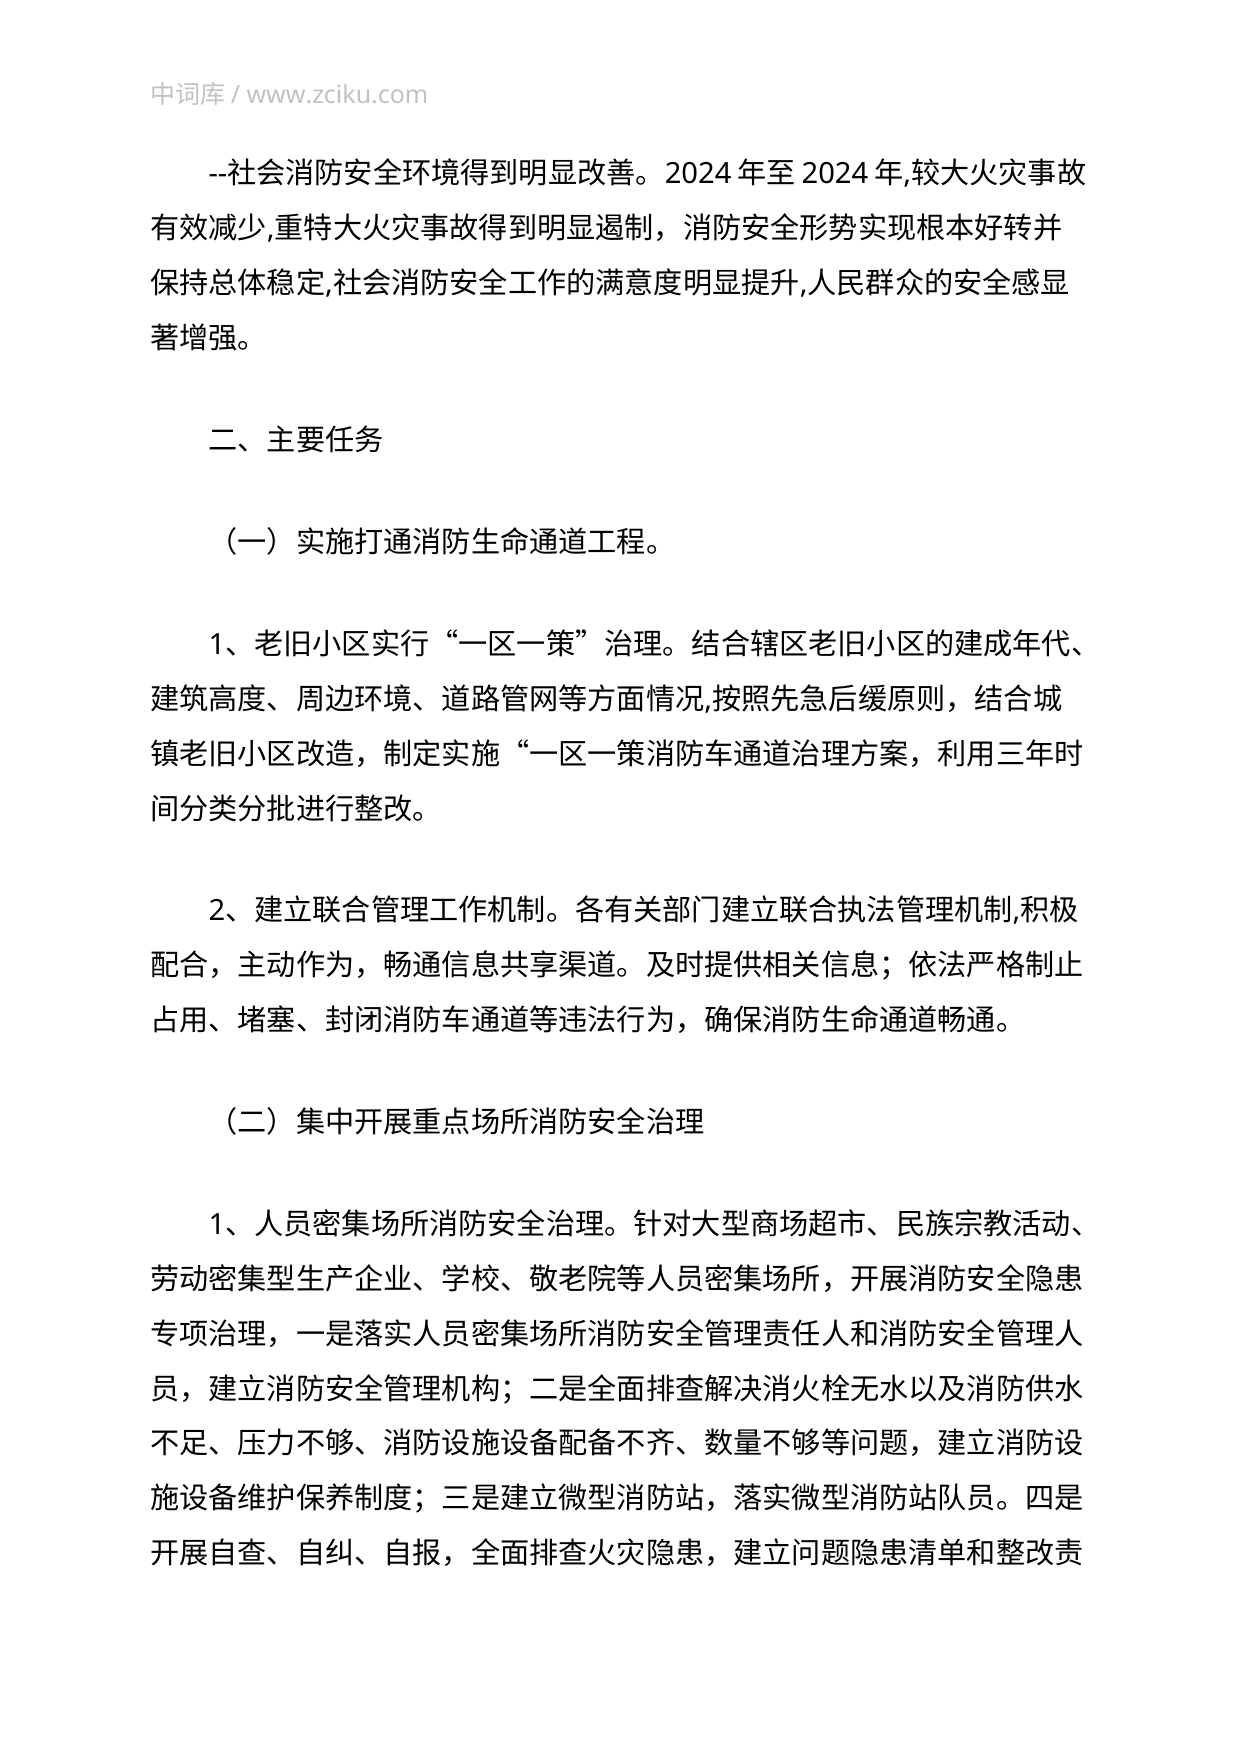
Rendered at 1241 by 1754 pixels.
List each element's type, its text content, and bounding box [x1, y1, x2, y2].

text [150, 1200, 1090, 1572]
text 二、主要任务 [150, 417, 1090, 459]
text --社会消防安全环境得到明显改善。2024年至2024年,较大火灾事故有效减少,重特大火灾事故得到明显遏制，消防安全形势实现根本好转并保持总体稳定,社会消防安全工作的满意度明显提升,人民群众的安全感显著增强。 [150, 150, 1090, 357]
text 2、建立联合管理工作机制。各有关部门建立联合执法管理机制,积极配合，主动作为，畅通信息共享渠道。及时提供相关信息；依法严格制止占用、堵塞、封闭消防车通道等违法行为，确保消防生命通道畅通。 [150, 887, 1090, 1039]
text （一）实施打通消防生命通道工程。 [150, 518, 1090, 561]
text 1、老旧小区实行“一区一策”治理。结合辖区老旧小区的建成年代、建筑高度、周边环境、道路管网等方面情况,按照先急后缓原则，结合城镇老旧小区改造，制定实施“一区一策消防车通道治理方案，利用三年时间分类分批进行整改。 [150, 620, 1090, 827]
text （二）集中开展重点场所消防安全治理 [150, 1099, 1090, 1141]
